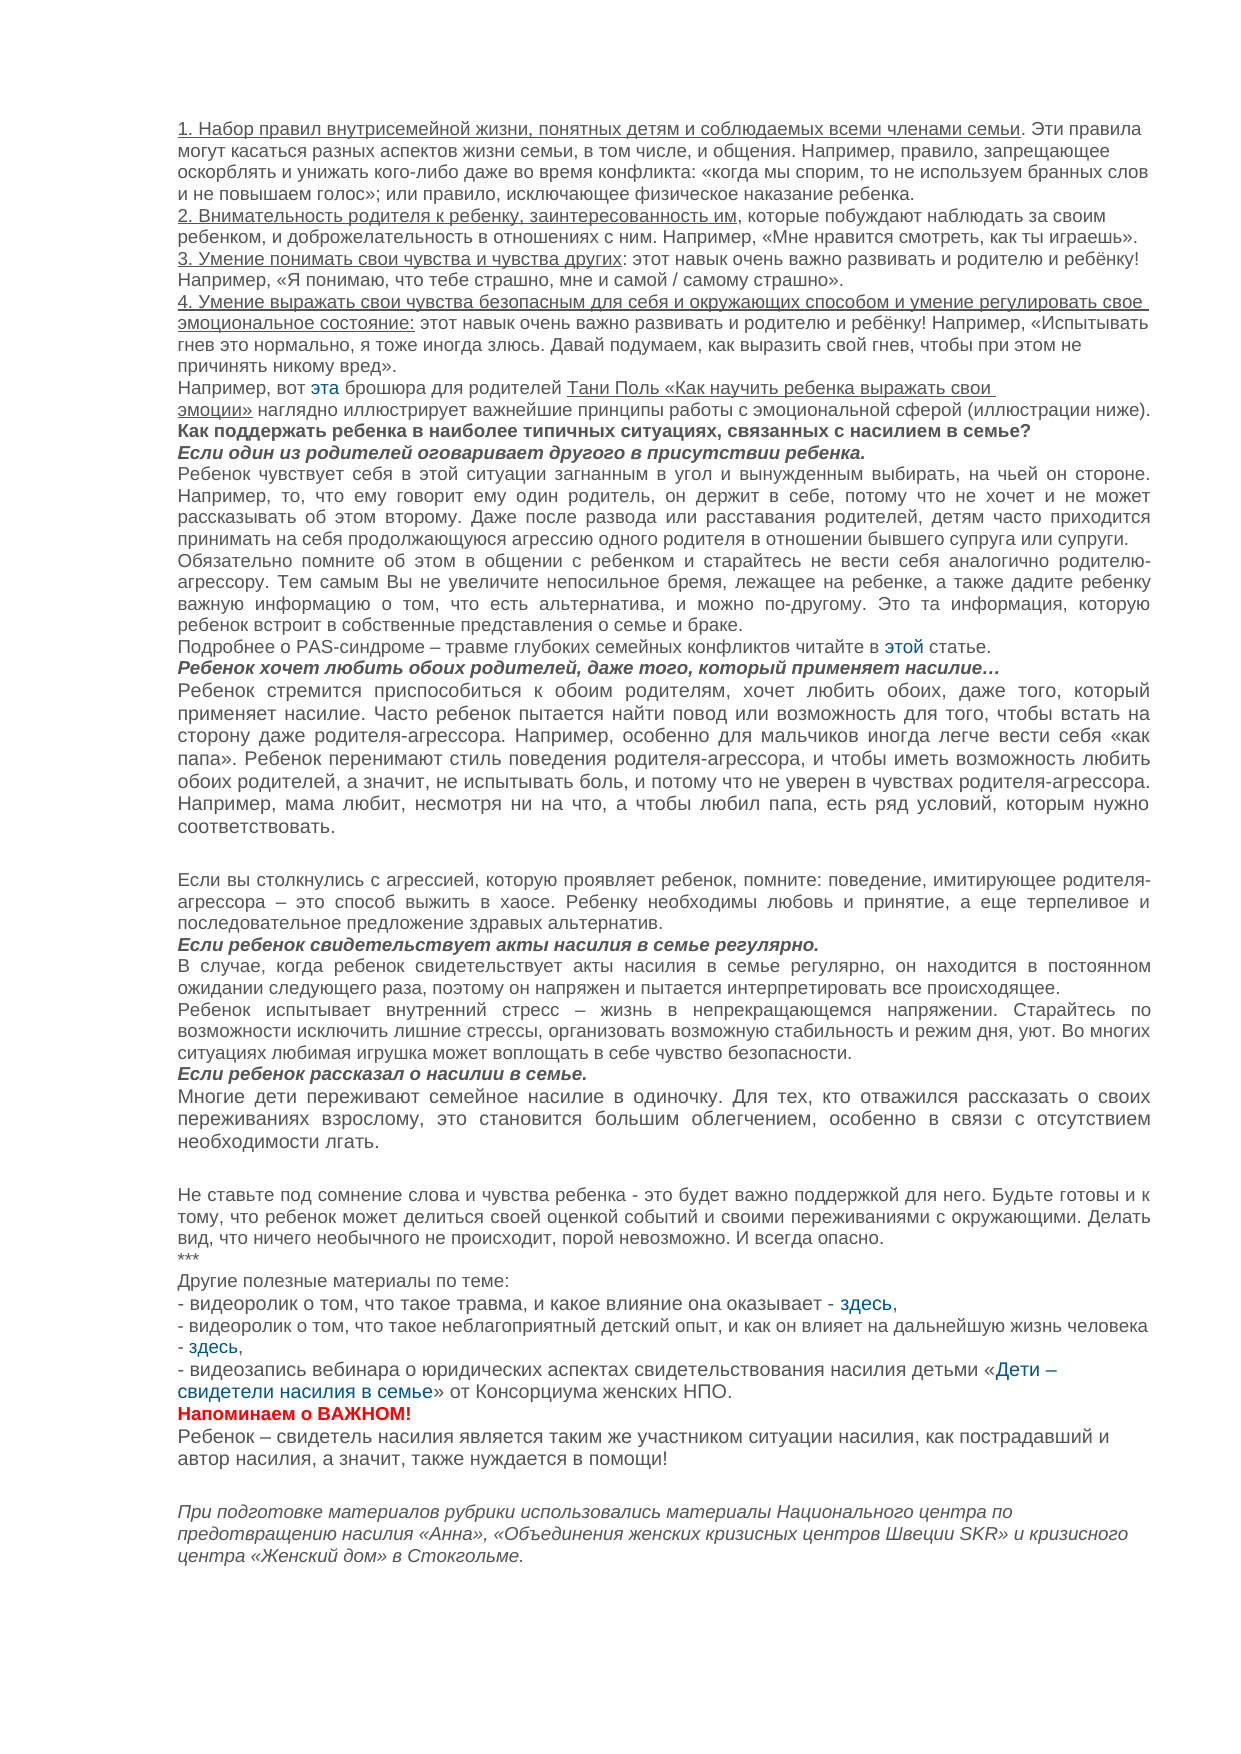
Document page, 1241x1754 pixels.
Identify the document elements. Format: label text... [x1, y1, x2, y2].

text В случае, когда ребенок свидетельствует акты насилия в семье регулярно, он находится в постоянном ожидании следующего раза, поэтому он напряжен и пытается интерпретировать все происходящее. [177, 955, 1152, 998]
text Ребенок стремится приспособиться к обоим родителям, хочет любить обоих, даже того, который применяет насилие. Часто ребенок пытается найти повод или возможность для того, чтобы встать на сторону даже родителя-агрессора. Например, особенно для мальчиков иногда легче вести себя «как папа». Ребенок перенимают стиль поведения родителя-агрессора, и чтобы иметь возможность любить обоих родителей, а значит, не испытывать боль, и потому что не уверен в чувствах родителя-агрессора. Например, мама любит, несмотря ни на что, а чтобы любил папа, есть ряд условий, которым нужно соответствовать. [177, 679, 1152, 838]
text Например, вот эта брошюра для родителей Тани Поль «Как научить ребенка выражать свои эмоции» наглядно иллюстрирует важнейшие принципы работы с эмоциональной сферой (иллюстрации ниже). [177, 377, 1152, 420]
text Другие полезные материалы по теме: [177, 1270, 1152, 1292]
text Если ребенок свидетельствует акты насилия в семье регулярно. [177, 934, 1152, 955]
text - видеоролик о том, что такое неблагоприятный детский опыт, и как он влияет на дальнейшую жизнь человека - здесь, [177, 1314, 1152, 1358]
text - видеоролик о том, что такое травма, и какое влияние она оказывает - здесь, [177, 1292, 1152, 1314]
text Подробнее о PAS-синдроме – травме глубоких семейных конфликтов читайте в этой статье. [177, 636, 1152, 657]
text Если вы столкнулись с агрессией, которую проявляет ребенок, помните: поведение, имитирующее родителя-агрессора – это способ выжить в хаосе. Ребенку необходимы любовь и принятие, а еще терпеливое и последовательное предложение здравых альтернатив. [177, 869, 1152, 934]
text Не ставьте под сомнение слова и чувства ребенка - это будет важно поддержкой для него. Будьте готовы и к тому, что ребенок может делиться своей оценкой событий и своими переживаниями с окружающими. Делать вид, что ничего необычного не происходит, порой невозможно. И всегда опасно. [177, 1184, 1152, 1249]
text 1. Набор правил внутрисемейной жизни, понятных детям и соблюдаемых всеми членами семьи. Эти правила могут касаться разных аспектов жизни семьи, в том числе, и общения. Например, правило, запрещающее оскорблять и унижать кого-либо даже во время конфликта: «когда мы спорим, то не используем бранных слов и не повышаем голос»; или правило, исключающее физическое наказание ребенка. [177, 118, 1152, 204]
text 2. Внимательность родителя к ребенку, заинтересованность им, которые побуждают наблюдать за своим ребенком, и доброжелательность в отношениях с ним. Например, «Мне нравится смотреть, как ты играешь». [177, 204, 1152, 247]
text - видеозапись вебинара о юридических аспектах свидетельствования насилия детьми «Дети – свидетели насилия в семье» от Консорциума женских НПО. [177, 1358, 1152, 1403]
text Ребенок чувствует себя в этой ситуации загнанным в угол и вынужденным выбирать, на чьей он стороне. Например, то, что ему говорит ему один родитель, он держит в себе, потому что не хочет и не может рассказывать об этом второму. Даже после развода или расставания родителей, детям часто приходится принимать на себя продолжающуюся агрессию одного родителя в отношении бывшего супруга или супруги. [177, 463, 1152, 549]
text Ребенок хочет любить обоих родителей, даже того, который применяет насилие… [177, 657, 1152, 679]
text *** [177, 1249, 1152, 1270]
text 3. Умение понимать свои чувства и чувства других: этот навык очень важно развивать и родителю и ребёнку! Например, «Я понимаю, что тебе страшно, мне и самой / самому страшно». [177, 247, 1152, 291]
text Многие дети переживают семейное насилие в одиночку. Для тех, кто отважился рассказать о своих переживаниях взрослому, это становится большим облегчением, особенно в связи с отсутствием необходимости лгать. [177, 1084, 1152, 1153]
text Если ребенок рассказал о насилии в семье. [177, 1063, 1152, 1084]
text Ребенок – свидетель насилия является таким же участником ситуации насилия, как пострадавший и автор насилия, а значит, также нуждается в помощи! [177, 1424, 1152, 1470]
text Как поддержать ребенка в наиболее типичных ситуациях, связанных с насилием в семье? [177, 420, 1152, 442]
text Обязательно помните об этом в общении с ребенком и старайтесь не вести себя аналогично родителю-агрессору. Тем самым Вы не увеличите непосильное бремя, лежащее на ребенке, а также дадите ребенку важную информацию о том, что есть альтернатива, и можно по-другому. Это та информация, которую ребенок встроит в собственные представления о семье и браке. [177, 549, 1152, 636]
text Ребенок испытывает внутренний стресс – жизнь в непрекращающемся напряжении. Старайтесь по возможности исключить лишние стрессы, организовать возможную стабильность и режим дня, уют. Во многих ситуациях любимая игрушка может воплощать в себе чувство безопасности. [177, 998, 1152, 1063]
text 4. Умение выражать свои чувства безопасным для себя и окружающих способом и умение регулировать свое эмоциональное состояние: этот навык очень важно развивать и родителю и ребёнку! Например, «Испытывать гнев это нормально, я тоже иногда злюсь. Давай подумаем, как выразить свой гнев, чтобы при этом не причинять никому вред». [177, 291, 1152, 377]
text Если один из родителей оговаривает другого в присутствии ребенка. [177, 442, 1152, 463]
text При подготовке материалов рубрики иcпользовались материалы Национального центра по предотвращению насилия «Анна», «Объединения женских кризисных центров Швеции SKR» и кризисного центра «Женский дом» в Стокгольме. [177, 1501, 1152, 1566]
text Напоминаем о ВАЖНОМ! [177, 1403, 1152, 1424]
